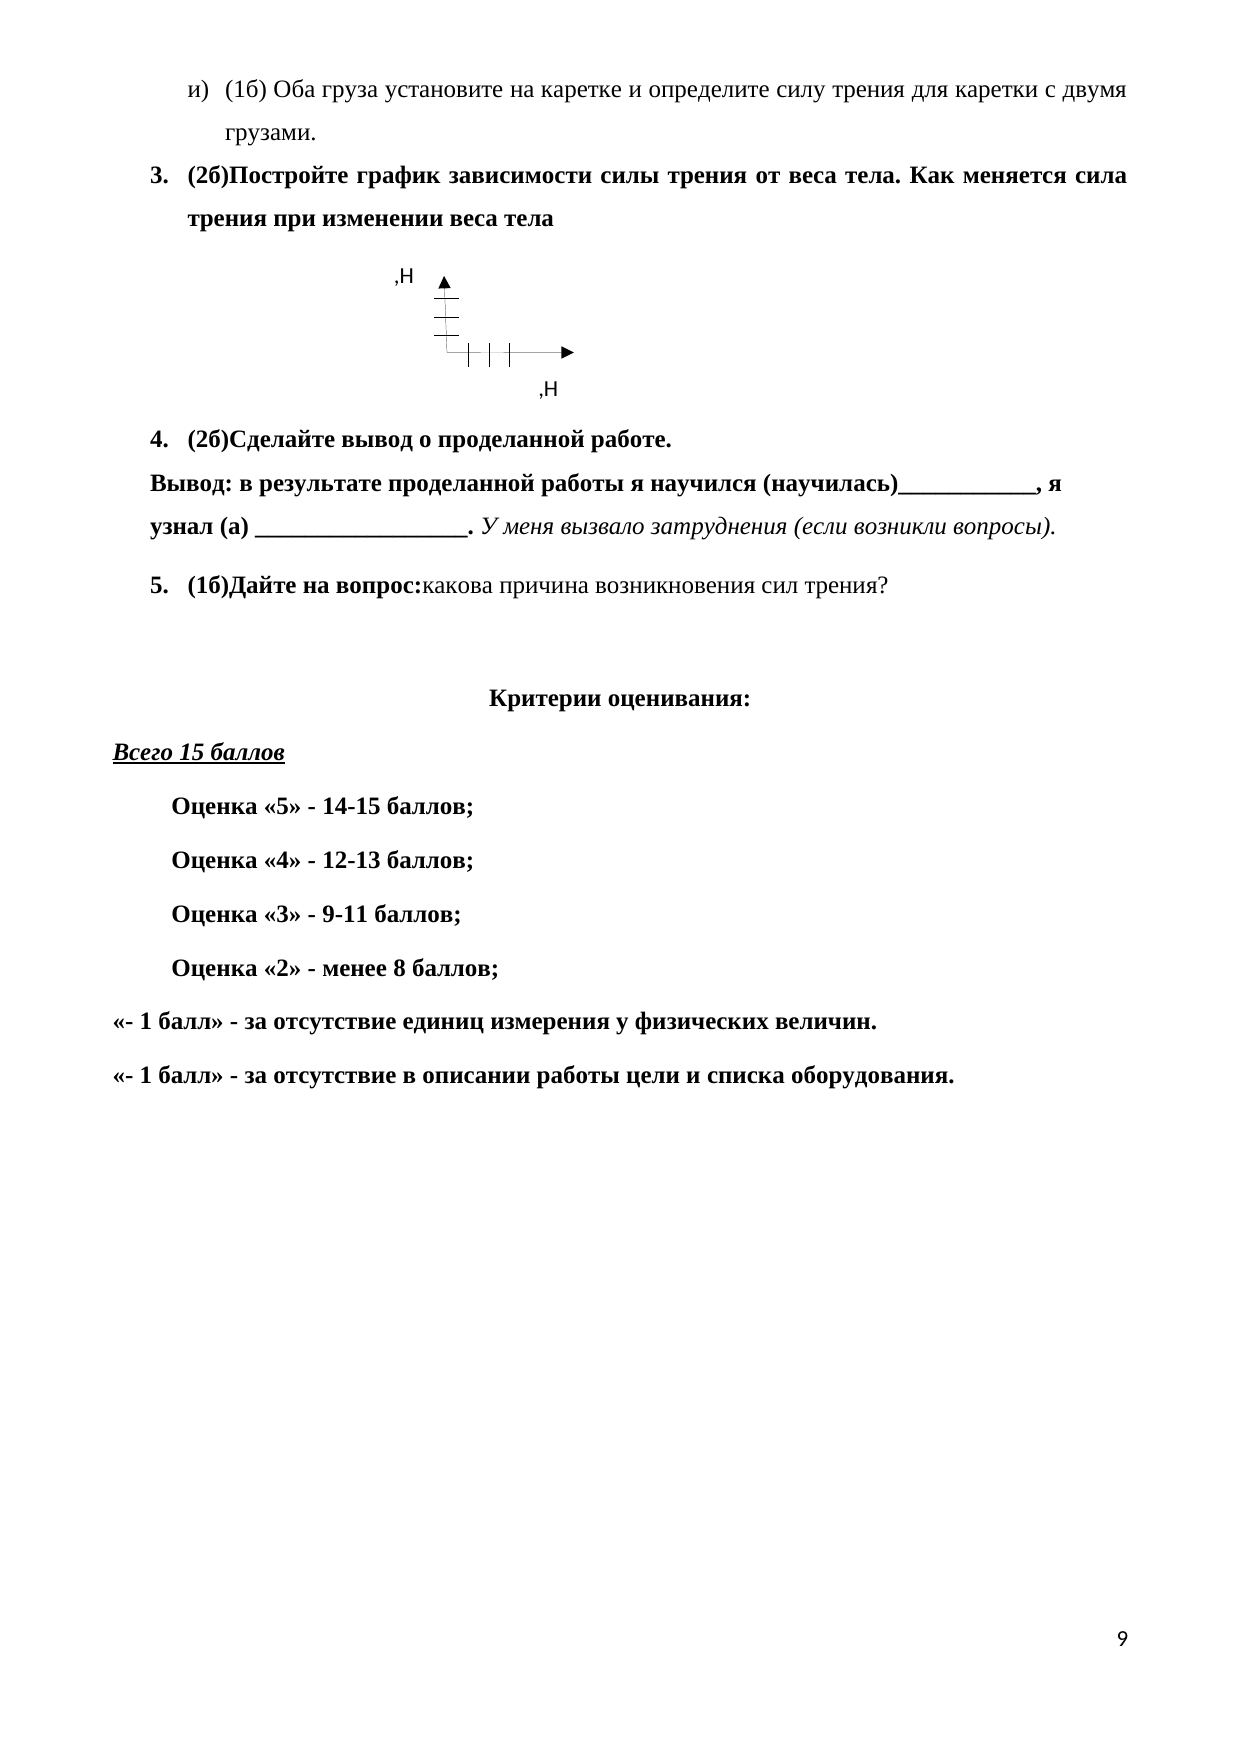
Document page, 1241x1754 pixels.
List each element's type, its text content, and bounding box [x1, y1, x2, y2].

subtitle «- 1 балл» - за отсутствие единиц измерения у физических величин. [112, 1006, 1128, 1035]
subtitle Всего 15 баллов [112, 737, 1128, 766]
subtitle Оценка «3» - 9-11 баллов; [171, 899, 1128, 927]
list (1б)Дайте на вопрос:какова причина возникновения сил трения? [150, 570, 1128, 599]
list (1б) Оба груза установите на каретке и определите силу трения для каретки с двумя грузами. [187, 74, 1128, 146]
subtitle Оценка «4» - 12-13 баллов; [171, 845, 1128, 874]
subtitle Критерии оценивания: [112, 683, 1128, 712]
list (2б)Постройте график зависимости силы трения от веса тела. Как меняется сила трения при изменении веса тела [150, 160, 1128, 232]
text Вывод: в результате проделанной работы я научился (научилась)___________, я узнал (а) _________________. У меня вызвало затруднения (если возникли вопросы). [150, 468, 1128, 539]
subtitle «- 1 балл» - за отсутствие в описании работы цели и списка оборудования. [112, 1060, 1128, 1089]
list (2б)Сделайте вывод о проделанной работе. [150, 424, 1128, 453]
subtitle Оценка «2» - менее 8 баллов; [171, 953, 1128, 981]
subtitle Оценка «5» - 14-15 баллов; [171, 791, 1128, 820]
